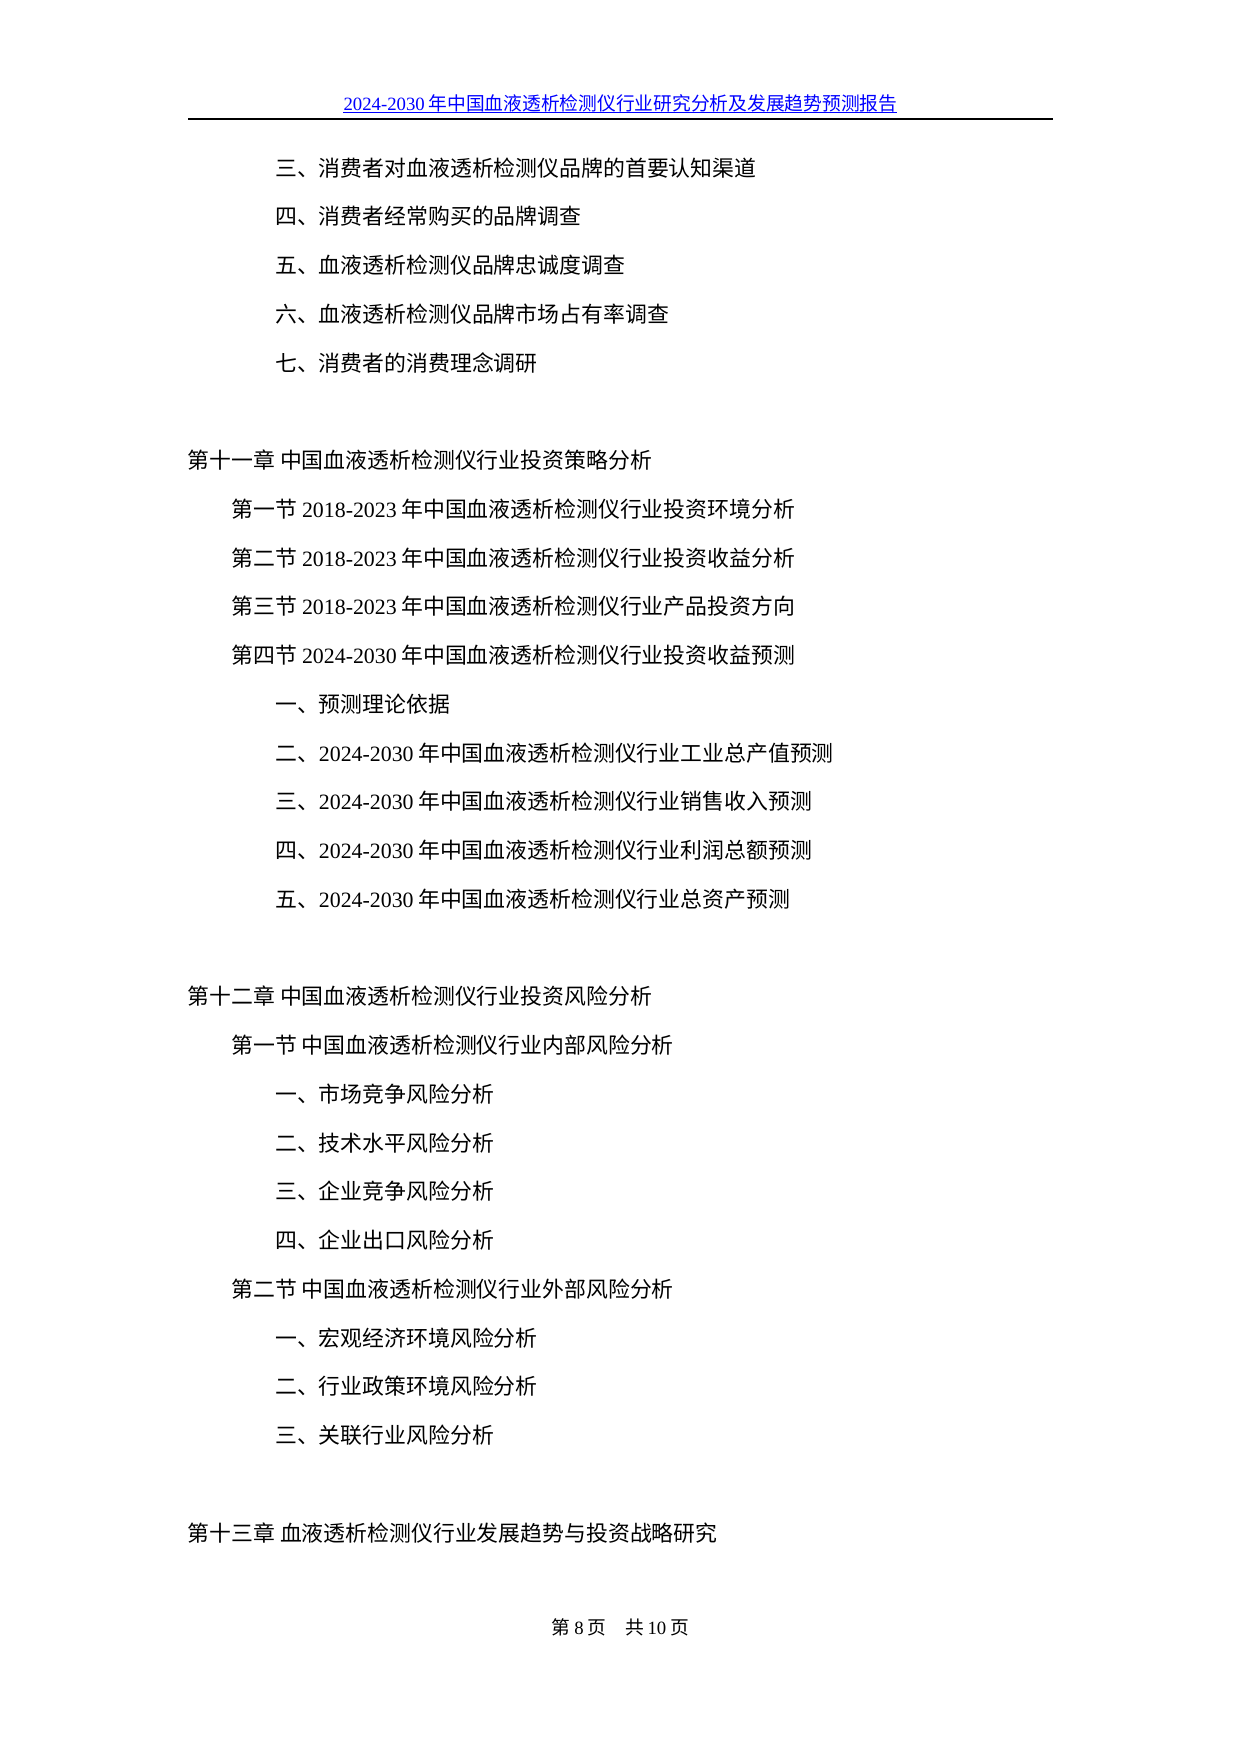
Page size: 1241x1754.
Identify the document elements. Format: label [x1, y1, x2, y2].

text [187, 150, 1053, 1548]
